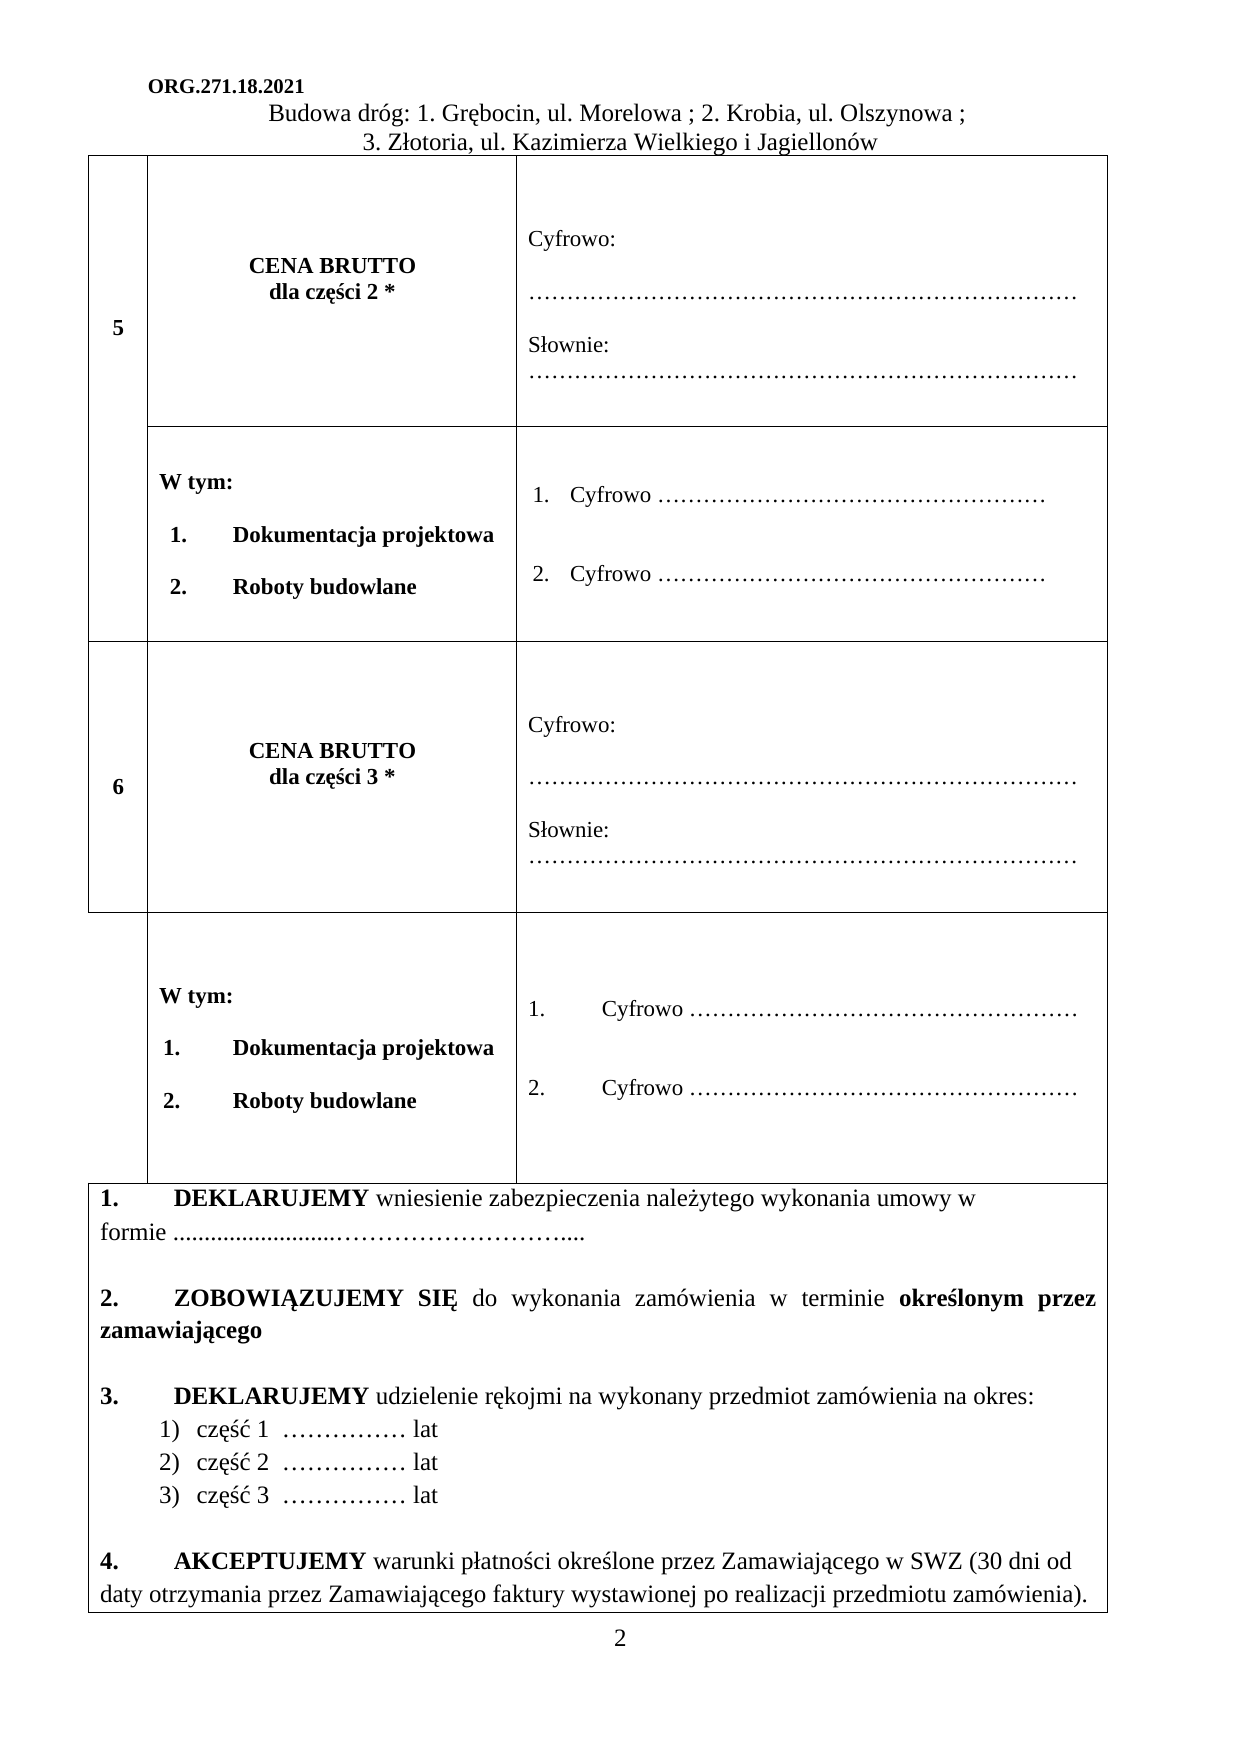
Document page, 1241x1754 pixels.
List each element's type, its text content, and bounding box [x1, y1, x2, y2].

table_cell Cyfrowo: ……………………………………………………………… Słownie: ……………………………………………………………… [517, 156, 1107, 426]
table_cell Cyfrowo …………………………………………… Cyfrowo …………………………………………… [517, 913, 1107, 1182]
table_cell CENA BRUTTO dla części 3 * [148, 642, 516, 912]
table_cell 6 [89, 642, 147, 912]
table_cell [148, 427, 516, 641]
table_cell 5 [89, 156, 147, 641]
table_cell W tym: Dokumentacja projektowa Roboty budowlane [148, 913, 516, 1182]
table_cell Cyfrowo: ……………………………………………………………… Słownie: ……………………………………………………………… [517, 642, 1107, 912]
table_cell Cyfrowo …………………………………………… Cyfrowo …………………………………………… [517, 427, 1107, 641]
table_cell CENA BRUTTO dla części 2 * [148, 156, 516, 426]
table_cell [89, 1184, 1107, 1612]
